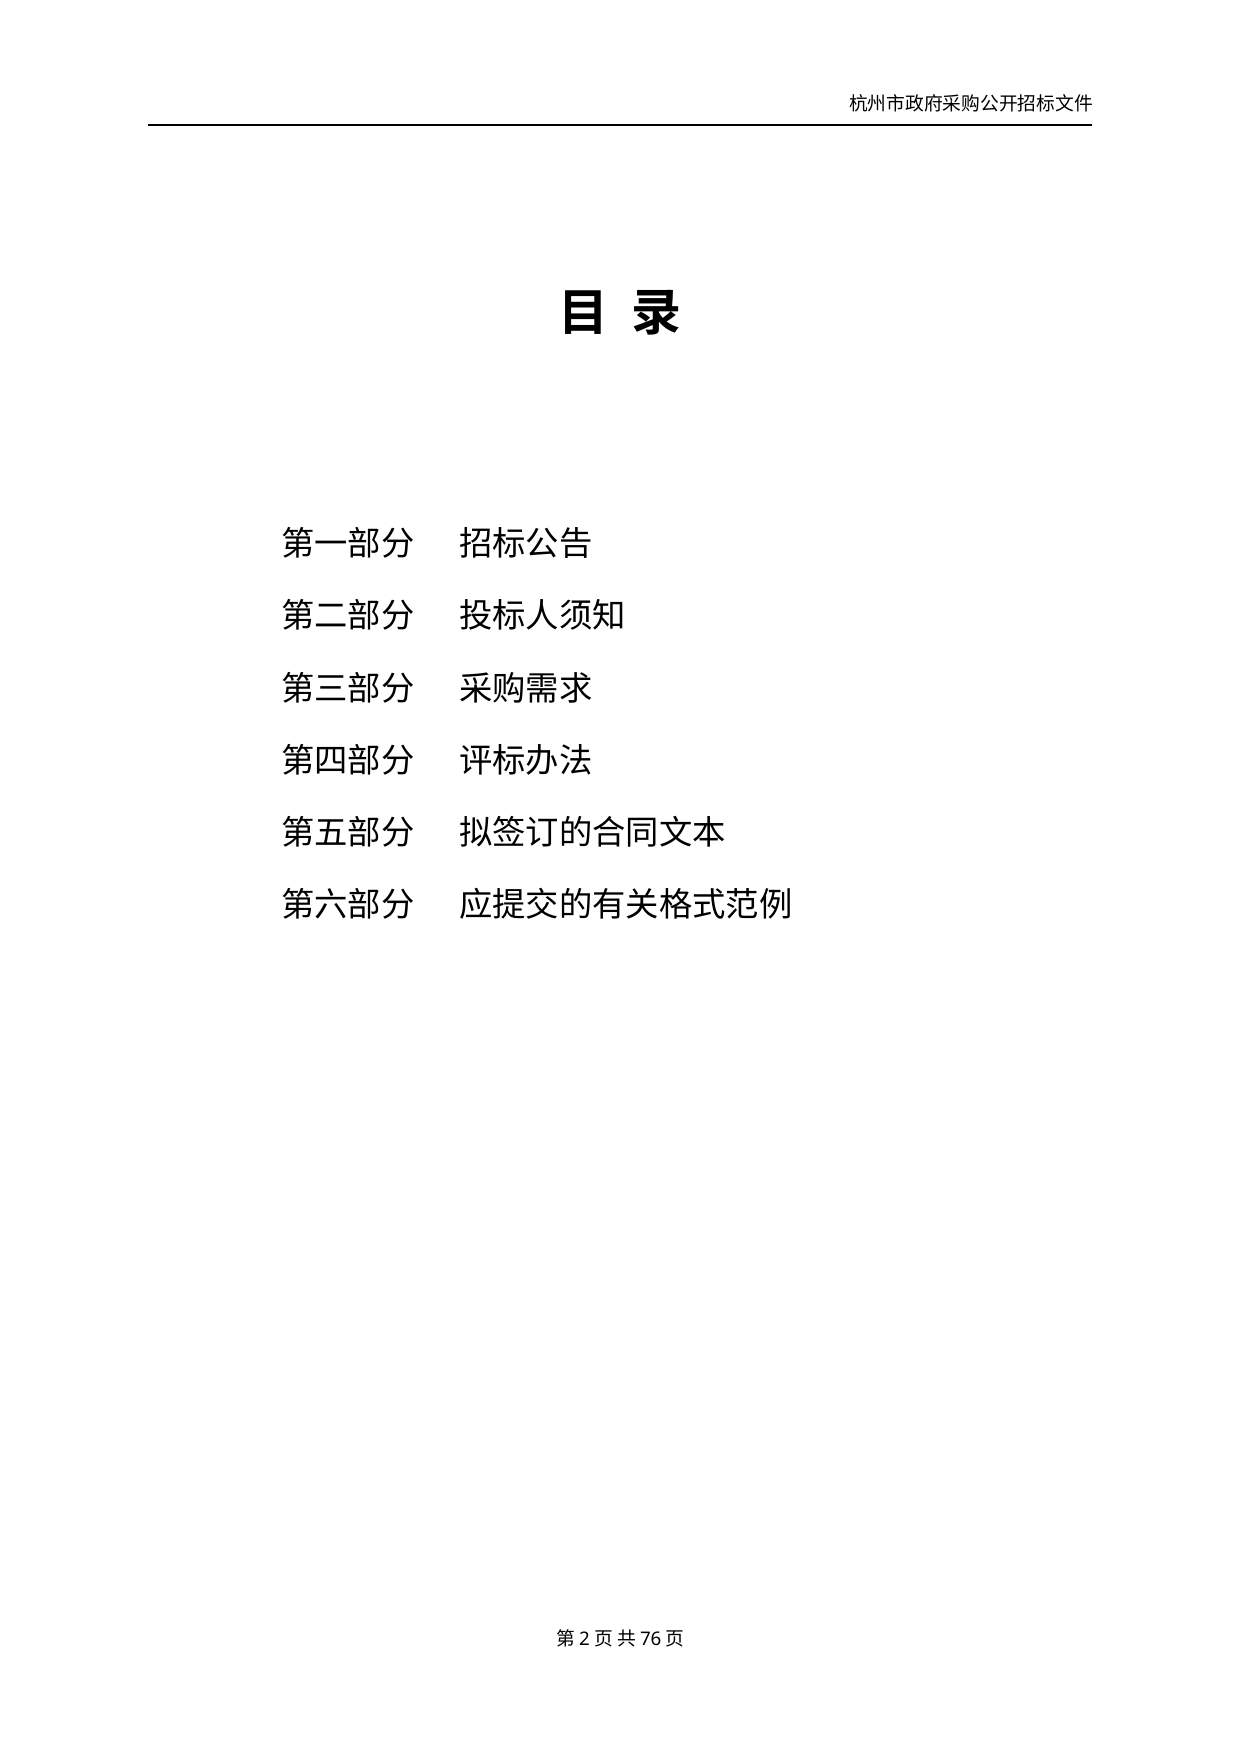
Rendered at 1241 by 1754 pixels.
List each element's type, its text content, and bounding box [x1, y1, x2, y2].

text 第一部分 招标公告 [148, 517, 1092, 565]
text 第二部分 投标人须知 [148, 589, 1092, 637]
text 目 录 [148, 272, 1092, 344]
text 第三部分 采购需求 [148, 661, 1092, 709]
text 第五部分 拟签订的合同文本 [148, 806, 1092, 854]
text 第四部分 评标办法 [148, 733, 1092, 782]
text 第六部分 应提交的有关格式范例 [148, 878, 1092, 926]
